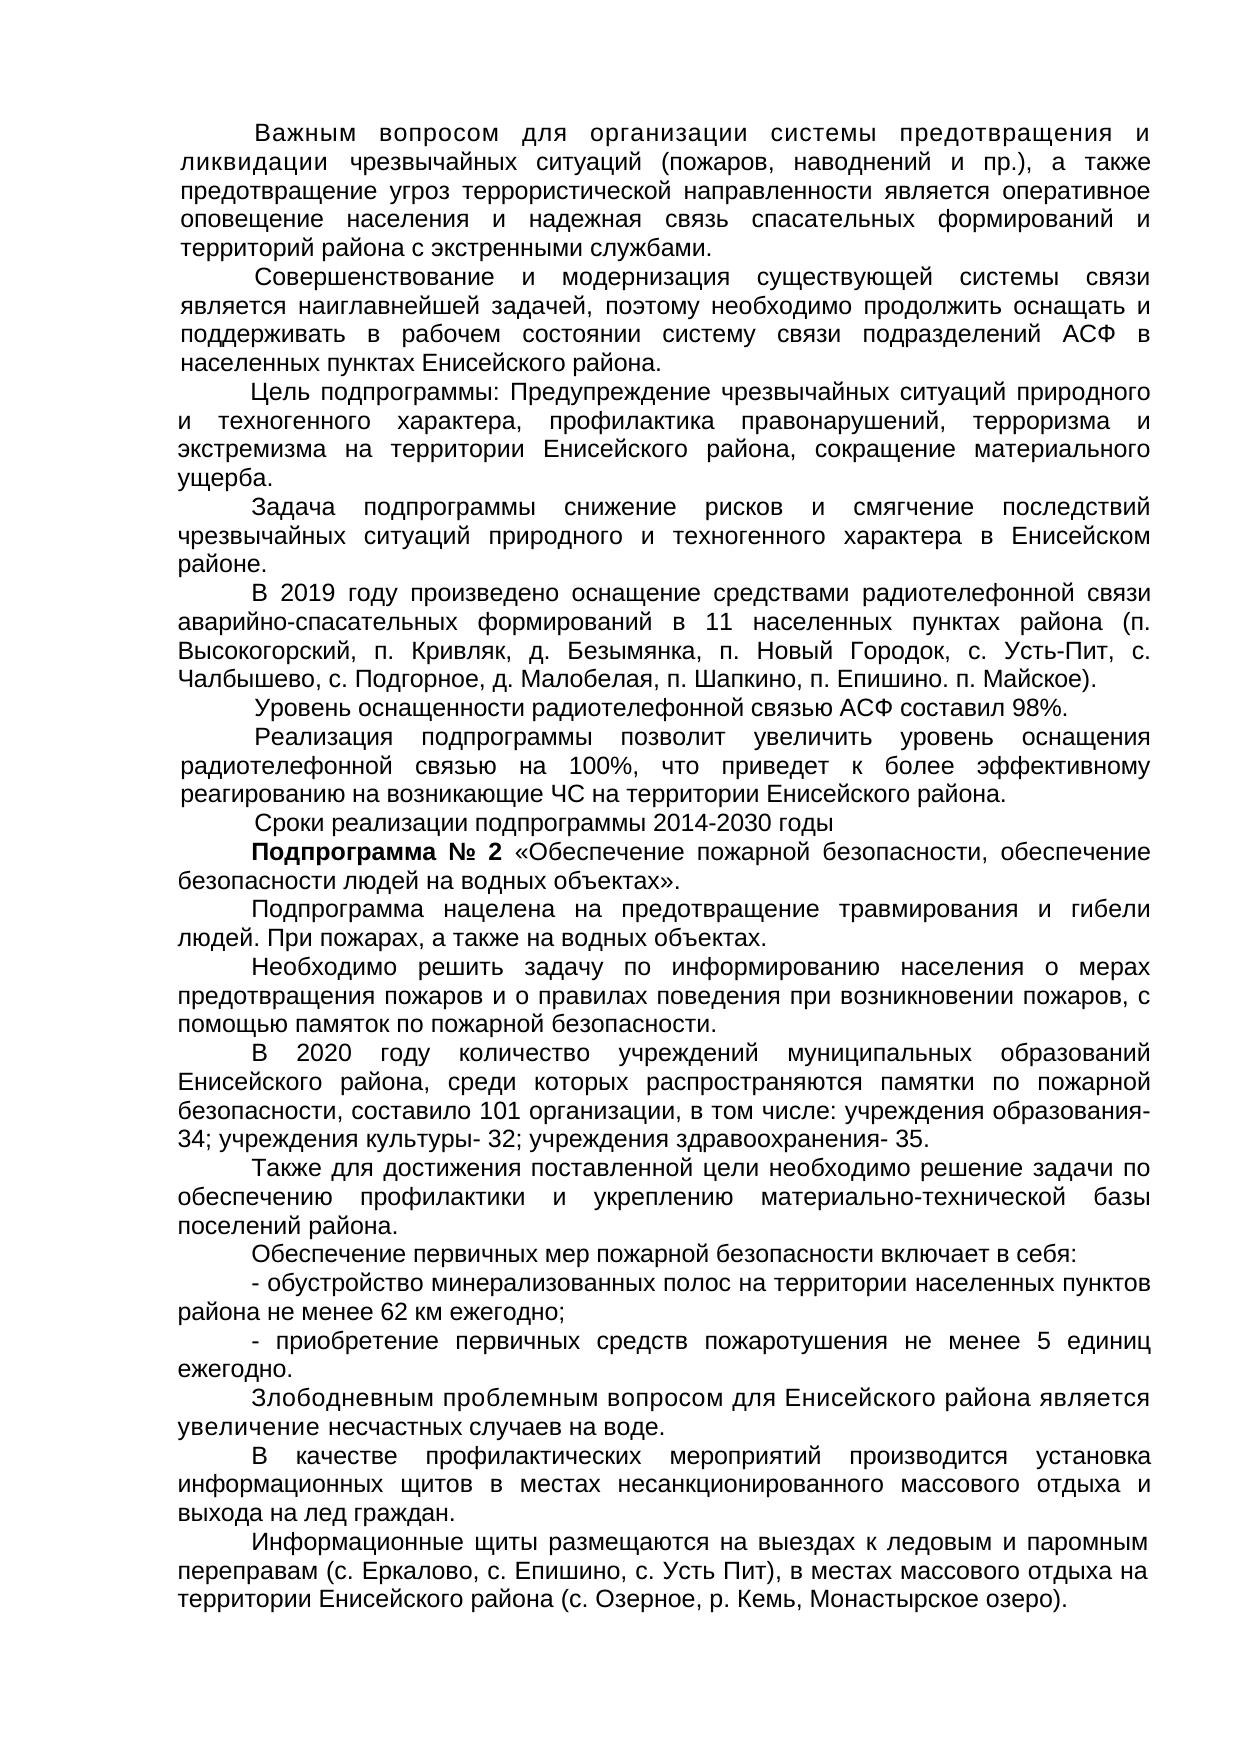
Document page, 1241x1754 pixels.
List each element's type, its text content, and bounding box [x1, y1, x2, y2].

text Обеспечение первичных мер пожарной безопасности включает в себя: [177, 1239, 1152, 1268]
text Необходимо решить задачу по информированию населения о мерах предотвращения пожаров и о правилах поведения при возникновении пожаров, с помощью памяток по пожарной безопасности. [177, 952, 1152, 1038]
text В 2019 году произведено оснащение средствами радиотелефонной связи аварийно-спасательных формирований в 11 населенных пунктах района (п. Высокогорский, п. Кривляк, д. Безымянка, п. Новый Городок, с. Усть-Пит, с. Чалбышево, с. Подгорное, д. Малобелая, п. Шапкино, п. Епишино. п. Майское). [177, 578, 1152, 693]
text Подпрограмма нацелена на предотвращение травмирования и гибели людей. При пожарах, а также на водных объектах. [177, 894, 1152, 952]
text Совершенствование и модернизация существующей системы связи является наиглавнейшей задачей, поэтому необходимо продолжить оснащать и поддерживать в рабочем состоянии систему связи подразделений АСФ в населенных пунктах Енисейского района. [180, 262, 1151, 377]
text Сроки реализации подпрограммы 2014-2030 годы [180, 808, 1151, 837]
text Реализация подпрограммы позволит увеличить уровень оснащения радиотелефонной связью на 100%, что приведет к более эффективному реагированию на возникающие ЧС на территории Енисейского района. [180, 722, 1151, 808]
text Также для достижения поставленной цели необходимо решение задачи по обеспечению профилактики и укреплению материально-технической базы поселений района. [177, 1153, 1152, 1239]
text Важным вопросом для организации системы предотвращения и ликвидации чрезвычайных ситуаций (пожаров, наводнений и пр.), а также предотвращение угроз террористической направленности является оперативное оповещение населения и надежная связь спасательных формирований и территорий района с экстренными службами. [180, 118, 1151, 262]
text Цель подпрограммы: Предупреждение чрезвычайных ситуаций природного и техногенного характера, профилактика правонарушений, терроризма и экстремизма на территории Енисейского района, сокращение материального ущерба. [177, 377, 1152, 492]
text Задача подпрограммы снижение рисков и смягчение последствий чрезвычайных ситуаций природного и техногенного характера в Енисейском районе. [177, 492, 1152, 578]
text В 2020 году количество учреждений муниципальных образований Енисейского района, среди которых распространяются памятки по пожарной безопасности, составило 101 организации, в том числе: учреждения образования-34; учреждения культуры- 32; учреждения здравоохранения- 35. [177, 1038, 1152, 1153]
text Уровень оснащенности радиотелефонной связью АСФ составил 98%. [180, 693, 1151, 722]
text - обустройство минерализованных полос на территории населенных пунктов района не менее 62 км ежегодно; [177, 1268, 1152, 1326]
text Информационные щиты размещаются на выездах к ледовым и паромным переправам (с. Еркалово, с. Епишино, с. Усть Пит), в местах массового отдыха на территории Енисейского района (с. Озерное, р. Кемь, Монастырское озеро). [177, 1527, 1149, 1613]
text - приобретение первичных средств пожаротушения не менее 5 единиц ежегодно. [177, 1326, 1152, 1383]
text В качестве профилактических мероприятий производится установка информационных щитов в местах несанкционированного массового отдыха и выхода на лед граждан. [177, 1441, 1152, 1527]
text Подпрограмма № 2 «Обеспечение пожарной безопасности, обеспечение безопасности людей на водных объектах». [177, 837, 1152, 894]
text Злободневным проблемным вопросом для Енисейского района является увеличение несчастных случаев на воде. [177, 1383, 1152, 1441]
